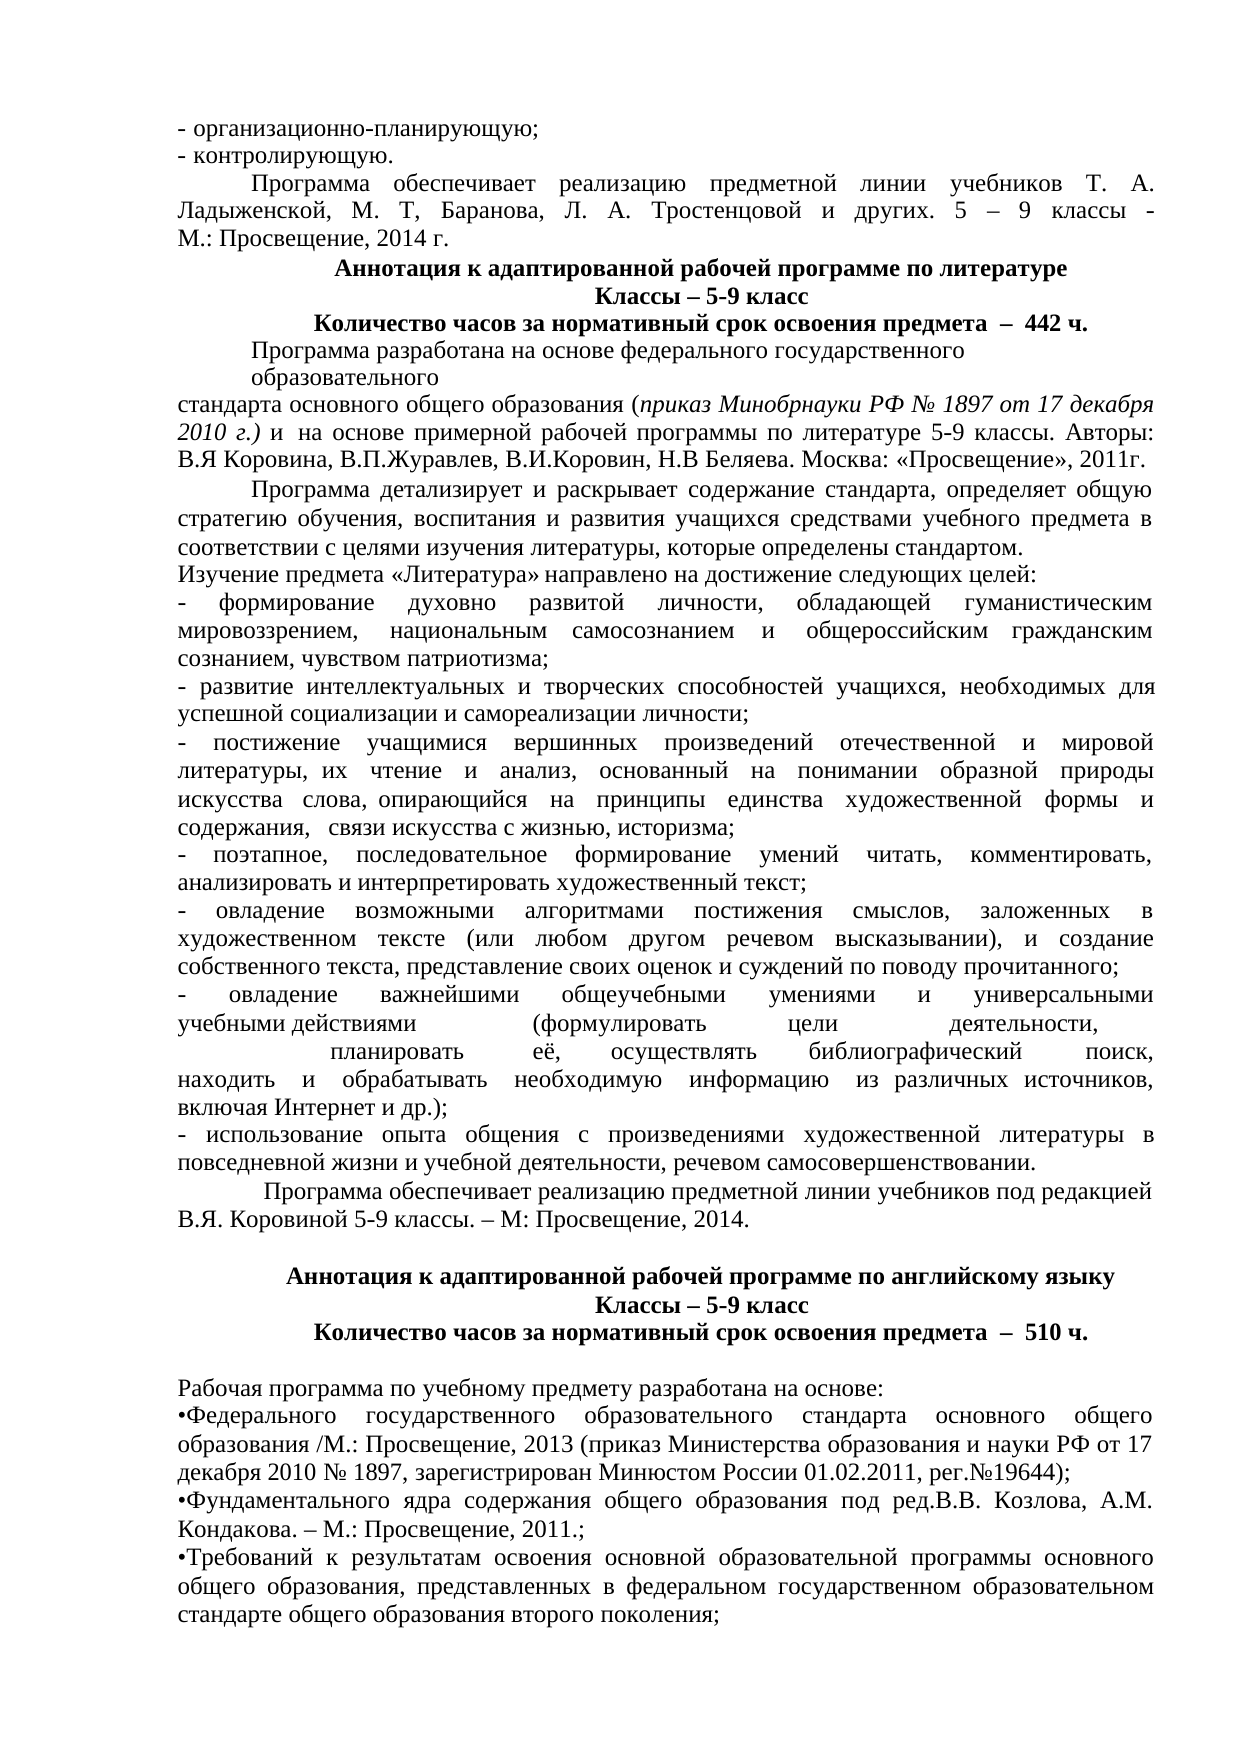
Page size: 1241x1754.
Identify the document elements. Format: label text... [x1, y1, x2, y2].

text - организационно-планирующую; - контролирующую. [177, 114, 543, 169]
text - овладение возможными алгоритмами постижения смыслов, заложенных в художественном тексте (или любом другом речевом высказывании), и создание собственного текста, представление своих оценок и суждений по поводу прочитанного; [177, 896, 1154, 980]
text Изучение предмета «Литература»направлено на достижение следующих целей: [177, 560, 1155, 588]
text •Требований к результатам освоения основной образовательной программы основного общего образования, представленных в федеральном государственном образовательном стандарте общего образования второго поколения; [177, 1543, 1154, 1628]
text - использование опыта общения с произведениями художественной литературы в повседневной жизни и учебной деятельности, речевом самосовершенствовании. [177, 1121, 1157, 1176]
text - поэтапное, последовательное формирование умений читать, комментировать, анализировать и интерпретировать художественный текст; [177, 841, 1157, 895]
text - развитие интеллектуальных и творческих способностей учащихся, необходимых для успешной социализации и самореализации личности; [177, 672, 1158, 727]
text Программа обеспечивает реализацию предметной линии учебников под редакцией В.Я. Коровиной 5-9 классы. – М: Просвещение, 2014. [177, 1177, 1157, 1233]
text Количество часов за нормативный срок освоения предмета – 510 ч. [313, 1319, 1155, 1346]
text Программа обеспечивает реализацию предметной линии учебников Т. А. Ладыженской, М. Т, Баранова, Л. А. Тростенцовой и других. 5 – 9 классы - М.: Просвещение, 2014 г. [177, 169, 1154, 252]
text стандарта основного общего образования (приказ Минобрнауки РФ № 1897 от 17 декабря 2010 г.) и на основе примерной рабочей программы по литературе 5-9 классы. Авторы: В.Я Коровина, В.П.Журавлев, В.И.Коровин, Н.В Беляева. Москва: «Просвещение», 2011г. [177, 391, 1154, 473]
text - овладение важнейшими общеучебными умениями и универсальными учебными действиями (формулировать цели деятельности, планировать её, осуществлять библиографический поиск, находить и обрабатывать необходимую информацию из различных источников, включая Интернет и др.); [177, 980, 1154, 1121]
text Количество часов за нормативный срок освоения предмета – 442 ч. Программа разработана на основе федерального государственного образовательного [251, 310, 1159, 390]
text - формирование духовно развитой личности, обладающей гуманистическим мировоззрением, национальным самосознанием и общероссийским гражданским сознанием, чувством патриотизма; [177, 588, 1154, 672]
text - постижение учащимися вершинных произведений отечественной и мировой литературы, их чтение и анализ, основанный на понимании образной природы искусства слова, опирающийся на принципы единства художественной формы и содержания, связи искусства с жизнью, историзма; [177, 728, 1154, 841]
text Аннотация к адаптированной рабочей программе по английскому языку Классы – 5-9 класс [286, 1262, 1123, 1319]
text Аннотация к адаптированной рабочей программе по литературе Классы – 5-9 класс [334, 254, 1074, 310]
text •Федерального государственного образовательного стандарта основного общего образования /М.: Просвещение, 2013 (приказ Министерства образования и науки РФ от 17 декабря 2010 № 1897, зарегистрирован Минюстом России 01.02.2011, рег.№19644); •Фундаментального ядра содержания общего образования под ред.В.В. Козлова, А.М. Кондакова. – М.: Просвещение, 2011.; [177, 1401, 1158, 1542]
text Рабочая программа по учебному предмету разработана на основе: [177, 1373, 1155, 1401]
text Программа детализирует и раскрывает содержание стандарта, определяет общую стратегию обучения, воспитания и развития учащихся средствами учебного предмета в соответствии с целями изучения литературы, которые определены стандартом. [177, 474, 1152, 560]
